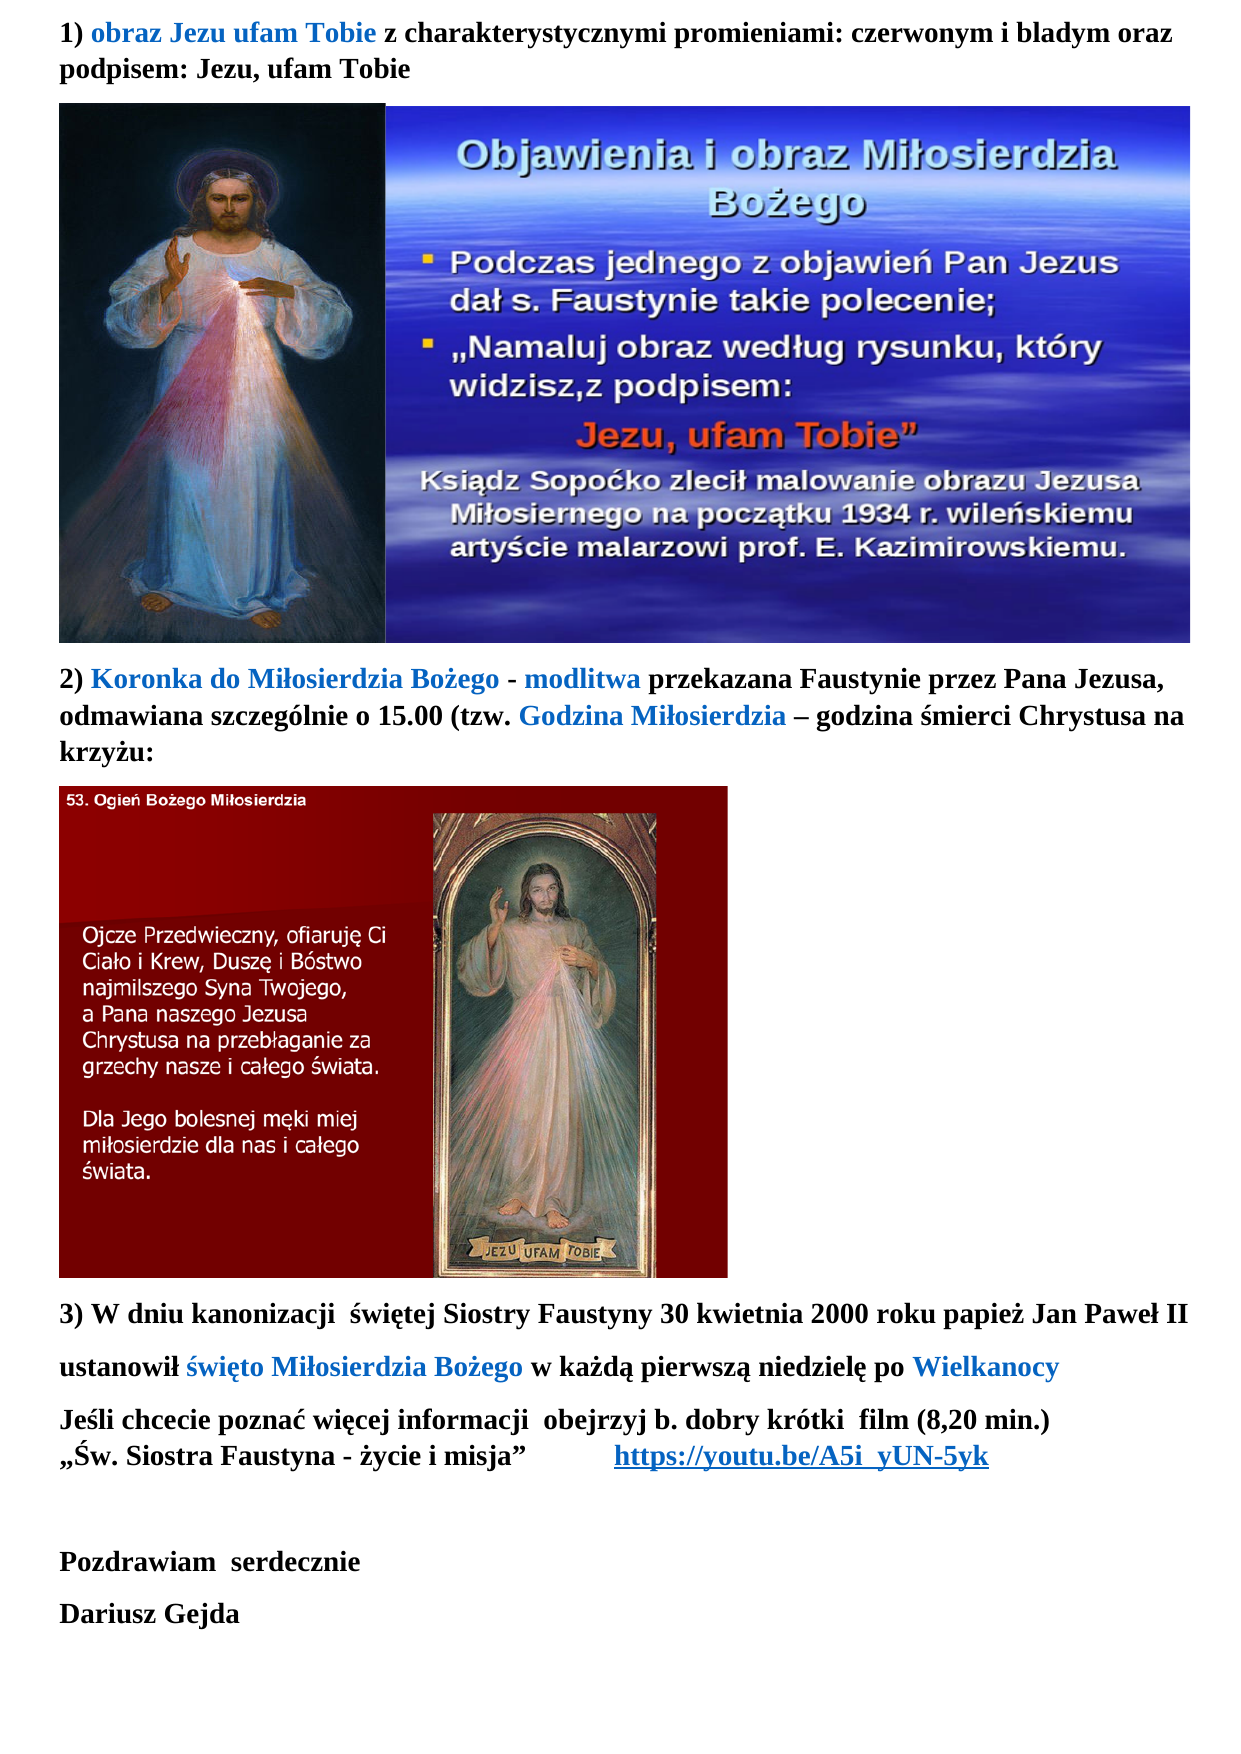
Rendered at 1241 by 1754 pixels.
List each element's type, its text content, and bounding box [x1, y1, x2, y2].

text 1) obraz Jezu ufam Tobie z charakterystycznymi promieniami: czerwonym i bladym oraz podpisem: Jezu, ufam Tobie [59, 15, 1196, 84]
text Jeśli chcecie poznać więcej informacji obejrzyj b. dobry krótki film (8,20 min.) „Św. Siostra Faustyna - życie i misja” https://youtu.be/A5i_yUN-5yk [59, 1402, 1196, 1472]
text Dariusz Gejda [59, 1596, 1196, 1630]
picture [59, 786, 728, 1278]
text ustanowił święto Miłosierdzia Bożego w każdą pierwszą niedzielę po Wielkanocy [59, 1349, 1196, 1383]
text 3) W dniu kanonizacji świętej Siostry Faustyny 30 kwietnia 2000 roku papież Jan Paweł II [59, 1296, 1196, 1330]
text 2) Koronka do Miłosierdzia Bożego - modlitwa przekazana Faustynie przez Pana Jezusa, odmawiana szczególnie o 15.00 (tzw. Godzina Miłosierdzia – godzina śmierci Chrystusa na krzyżu: [59, 662, 1196, 767]
text Pozdrawiam serdecznie [59, 1544, 1196, 1577]
picture [59, 103, 1191, 643]
